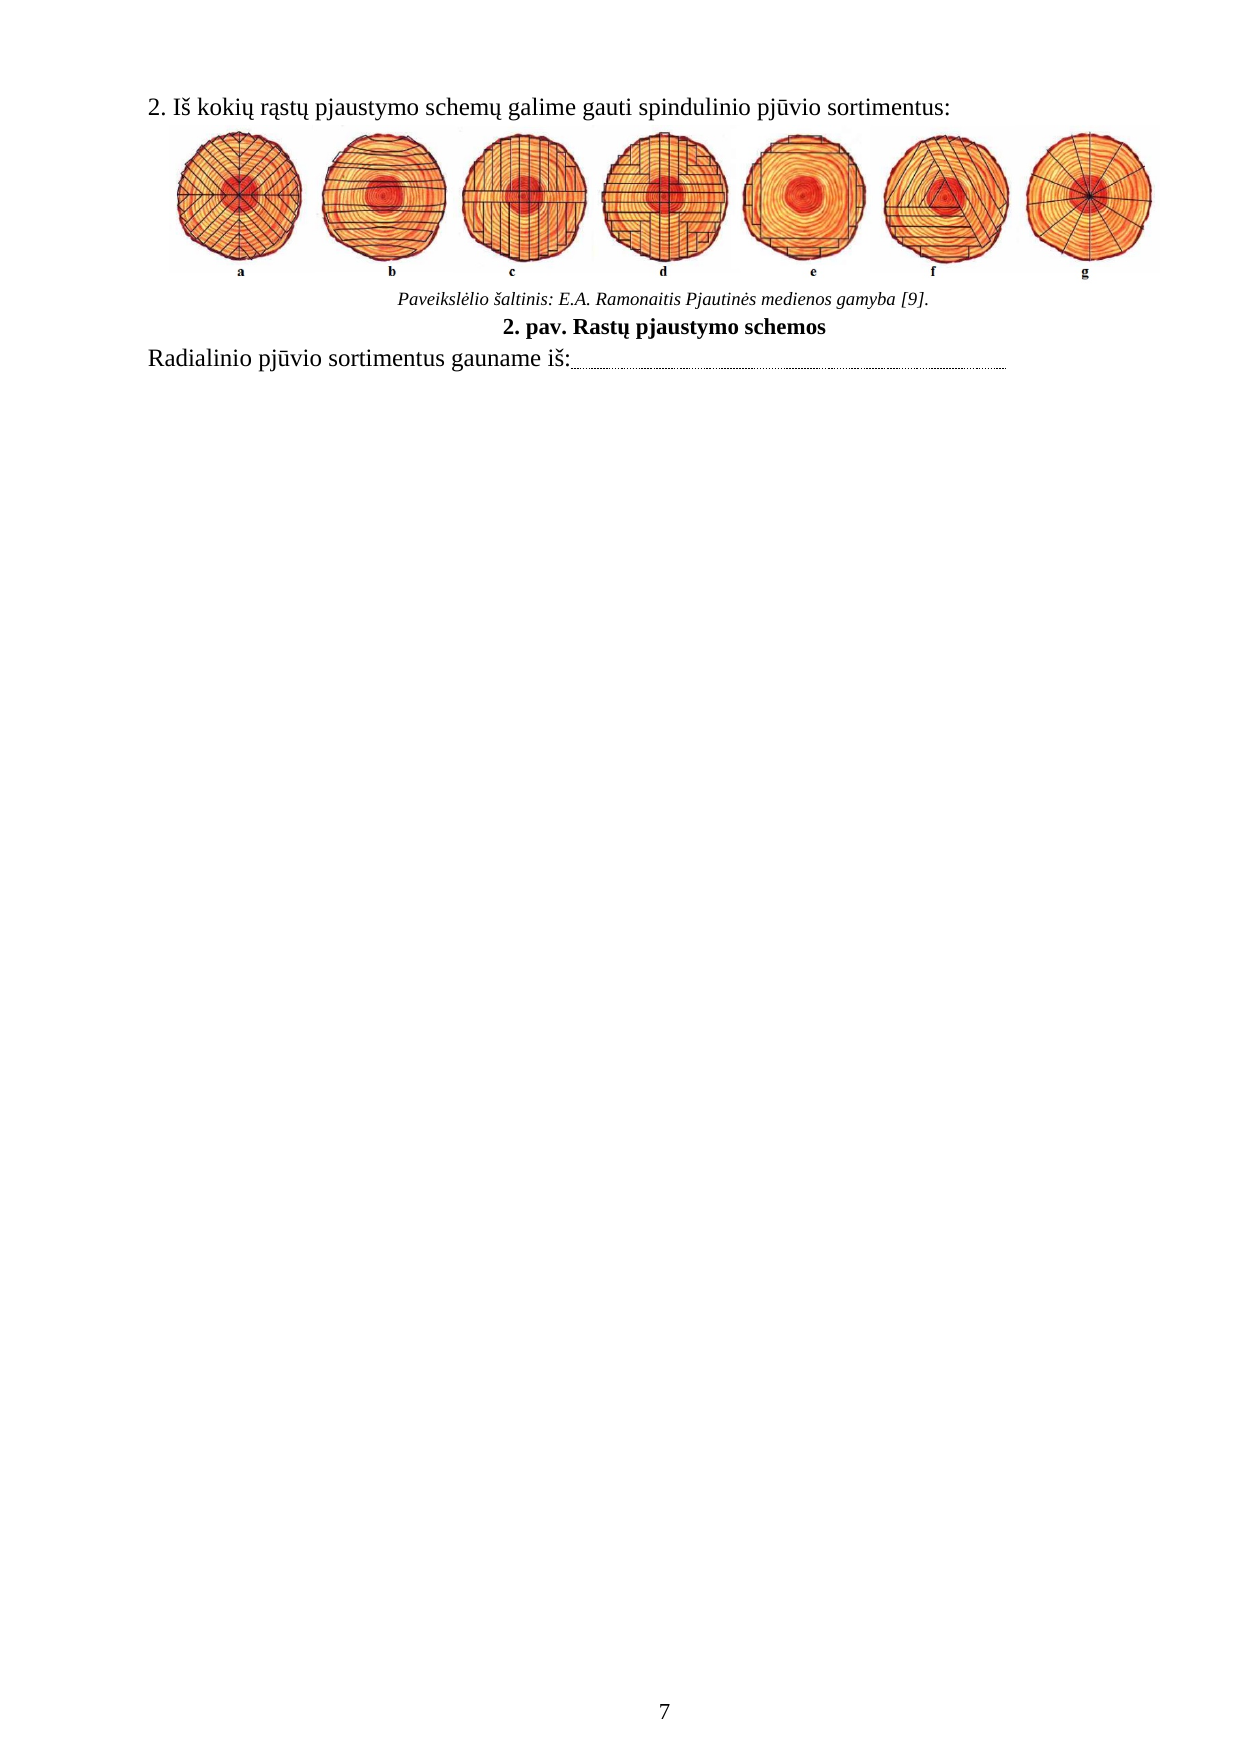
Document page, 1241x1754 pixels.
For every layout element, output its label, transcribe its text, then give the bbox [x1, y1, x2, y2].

text Radialinio pjūvio sortimentus gauname iš: [148, 343, 1181, 372]
text 2. Iš kokių rąstų pjaustymo schemų galime gauti spindulinio pjūvio sortimentus: [148, 92, 1181, 121]
text Paveikslėlio šaltinis: E.A. Ramonaitis Pjautinės medienos gamyba [9]. [148, 288, 1181, 310]
text 2. pav. Rastų pjaustymo schemos [148, 313, 1181, 339]
picture [169, 125, 1160, 284]
